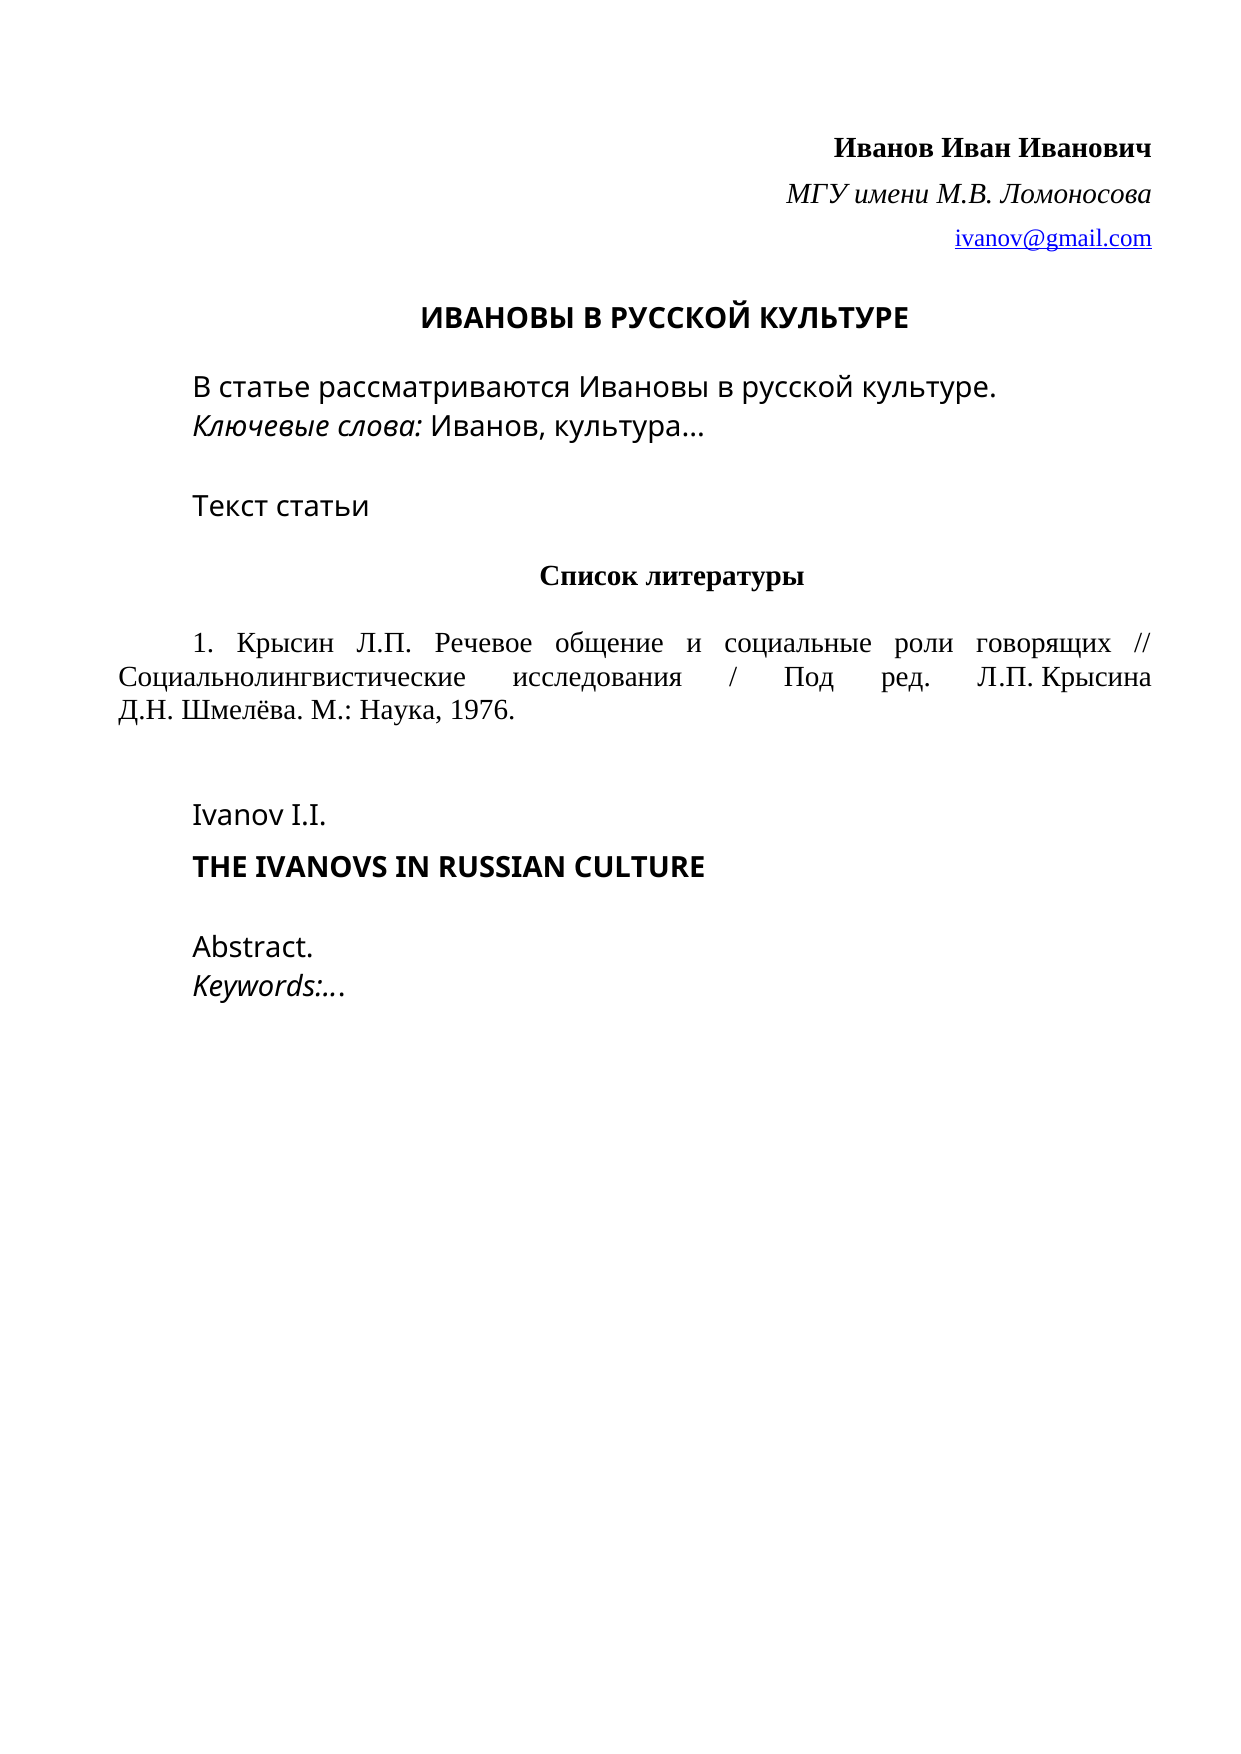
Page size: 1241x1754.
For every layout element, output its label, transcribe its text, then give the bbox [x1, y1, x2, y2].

text Список литературы [118, 558, 1152, 592]
text Ivanov I.I. [118, 794, 1152, 834]
text Ключевые слова: Иванов, культура... [118, 406, 1152, 445]
text Abstract. [118, 926, 1152, 966]
text 1. Крысин Л.П. Речевое общение и социальные роли говорящих // Социальнолингвистические исследования / Под ред. Л.П. Крысина Д.Н. Шмелёва. М.: Наука, 1976. [118, 625, 1152, 726]
text В статье рассматриваются Ивановы в русской культуре. [118, 366, 1152, 406]
text МГУ имени М.В. Ломоносова [118, 177, 1152, 210]
text THE Ivanovs in Russian culture [118, 847, 1152, 886]
text ivanov@gmail.com [118, 223, 1152, 251]
text Текст статьи [118, 485, 1152, 525]
text Keywords:... [118, 966, 1152, 1005]
text Ивановы в русской культуре [118, 297, 1152, 337]
text Иванов Иван Иванович [118, 131, 1152, 164]
